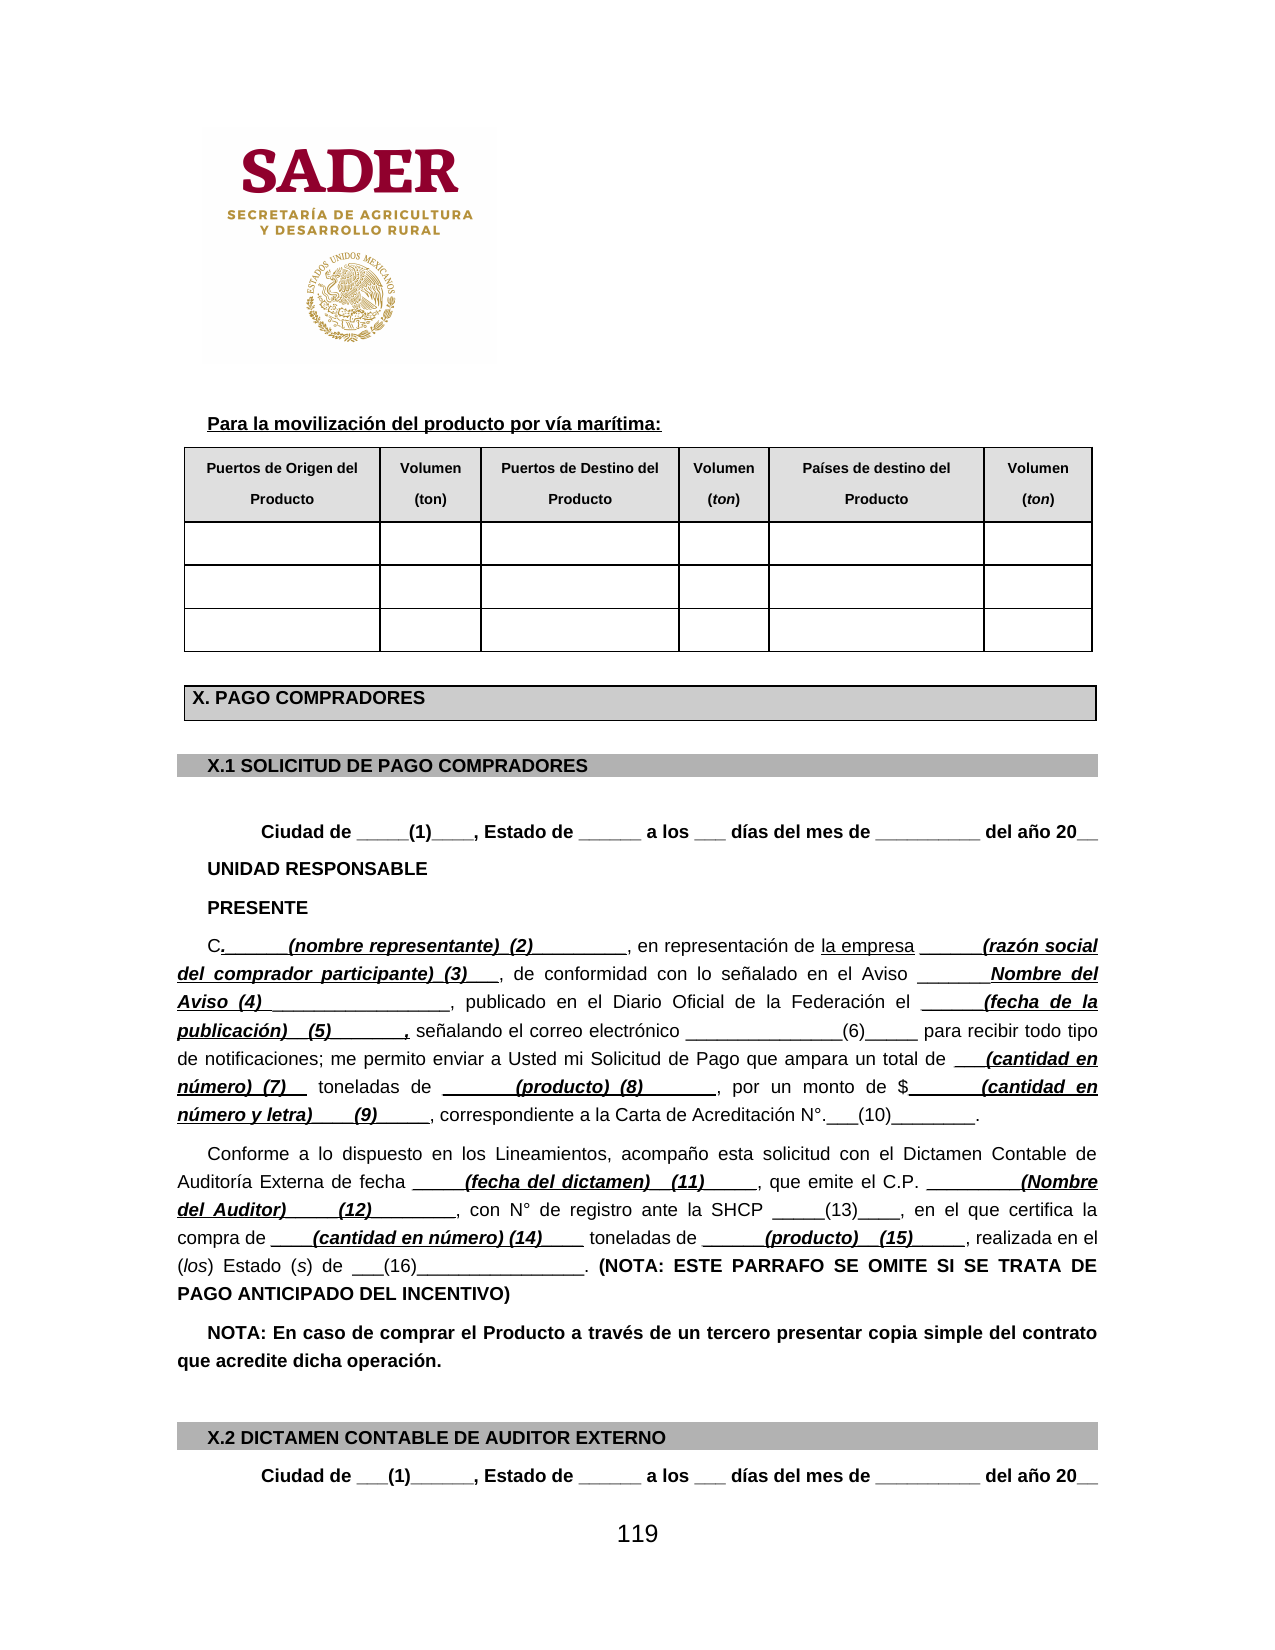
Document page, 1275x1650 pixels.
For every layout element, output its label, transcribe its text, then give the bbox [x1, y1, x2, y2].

text PRESENTE [177, 892, 1098, 920]
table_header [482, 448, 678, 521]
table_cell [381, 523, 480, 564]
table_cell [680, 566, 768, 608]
text Ciudad de ___(1)______, Estado de ______ a los ___ días del mes de __________ del año 20__ [177, 1460, 1098, 1488]
picture [202, 127, 498, 364]
text Ciudad de _____(1)____, Estado de ______ a los ___ días del mes de __________ del año 20__ [177, 820, 1098, 843]
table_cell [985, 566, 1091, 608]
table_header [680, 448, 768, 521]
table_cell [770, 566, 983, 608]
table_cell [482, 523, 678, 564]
text C.______(nombre representante)_(2)_________, en representación de la empresa ______(razón social del comprador participante)_(3)___, de conformidad con lo señalado en el Aviso _______Nombre del Aviso (4) _________________, publicado en el Diario Oficial de la Federación el ______(fecha de la publicación)__(5)_______, señalando el correo electrónico _______________(6)_____ para recibir todo tipo de notificaciones; me permito enviar a Usted mi Solicitud de Pago que ampara un total de ___(cantidad en número) (7)__ toneladas de _______(producto)_(8)_______, por un monto de $_______(cantidad en número y letra)____(9)_____, correspondiente a la Carta de Acreditación N°.___(10)________. [177, 930, 1098, 1127]
text UNIDAD RESPONSABLE [177, 853, 1098, 881]
text X.2 DICTAMEN CONTABLE DE AUDITOR EXTERNO [177, 1422, 1098, 1450]
text Para la movilización del producto por vía marítima: [177, 405, 1098, 436]
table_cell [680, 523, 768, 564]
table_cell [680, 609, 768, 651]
text Conforme a lo dispuesto en los Lineamientos, acompaño esta solicitud con el Dictamen Contable de Auditoría Externa de fecha _____(fecha del dictamen)__(11)_____, que emite el C.P. _________(Nombre del Auditor)_____(12)________, con N° de registro ante la SHCP _____(13)____, en el que certifica la compra de ____(cantidad en número) (14)____ toneladas de ______(producto)__(15)_____, realizada en el (los) Estado (s) de ___(16)________________. (NOTA: ESTE PARRAFO SE OMITE SI SE TRATA DE PAGO ANTICIPADO DEL INCENTIVO) [177, 1137, 1098, 1306]
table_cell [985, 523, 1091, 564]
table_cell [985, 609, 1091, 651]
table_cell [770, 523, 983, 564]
text X.1 SOLICITUD DE PAGO COMPRADORES [177, 754, 1098, 777]
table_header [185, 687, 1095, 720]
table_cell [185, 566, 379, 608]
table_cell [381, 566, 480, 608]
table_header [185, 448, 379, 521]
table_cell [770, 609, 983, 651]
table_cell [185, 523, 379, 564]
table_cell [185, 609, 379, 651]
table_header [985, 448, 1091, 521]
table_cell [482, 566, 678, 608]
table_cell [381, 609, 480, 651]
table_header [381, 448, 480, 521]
text NOTA: En caso de comprar el Producto a través de un tercero presentar copia simple del contrato que acredite dicha operación. [177, 1317, 1098, 1373]
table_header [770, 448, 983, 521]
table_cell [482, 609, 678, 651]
